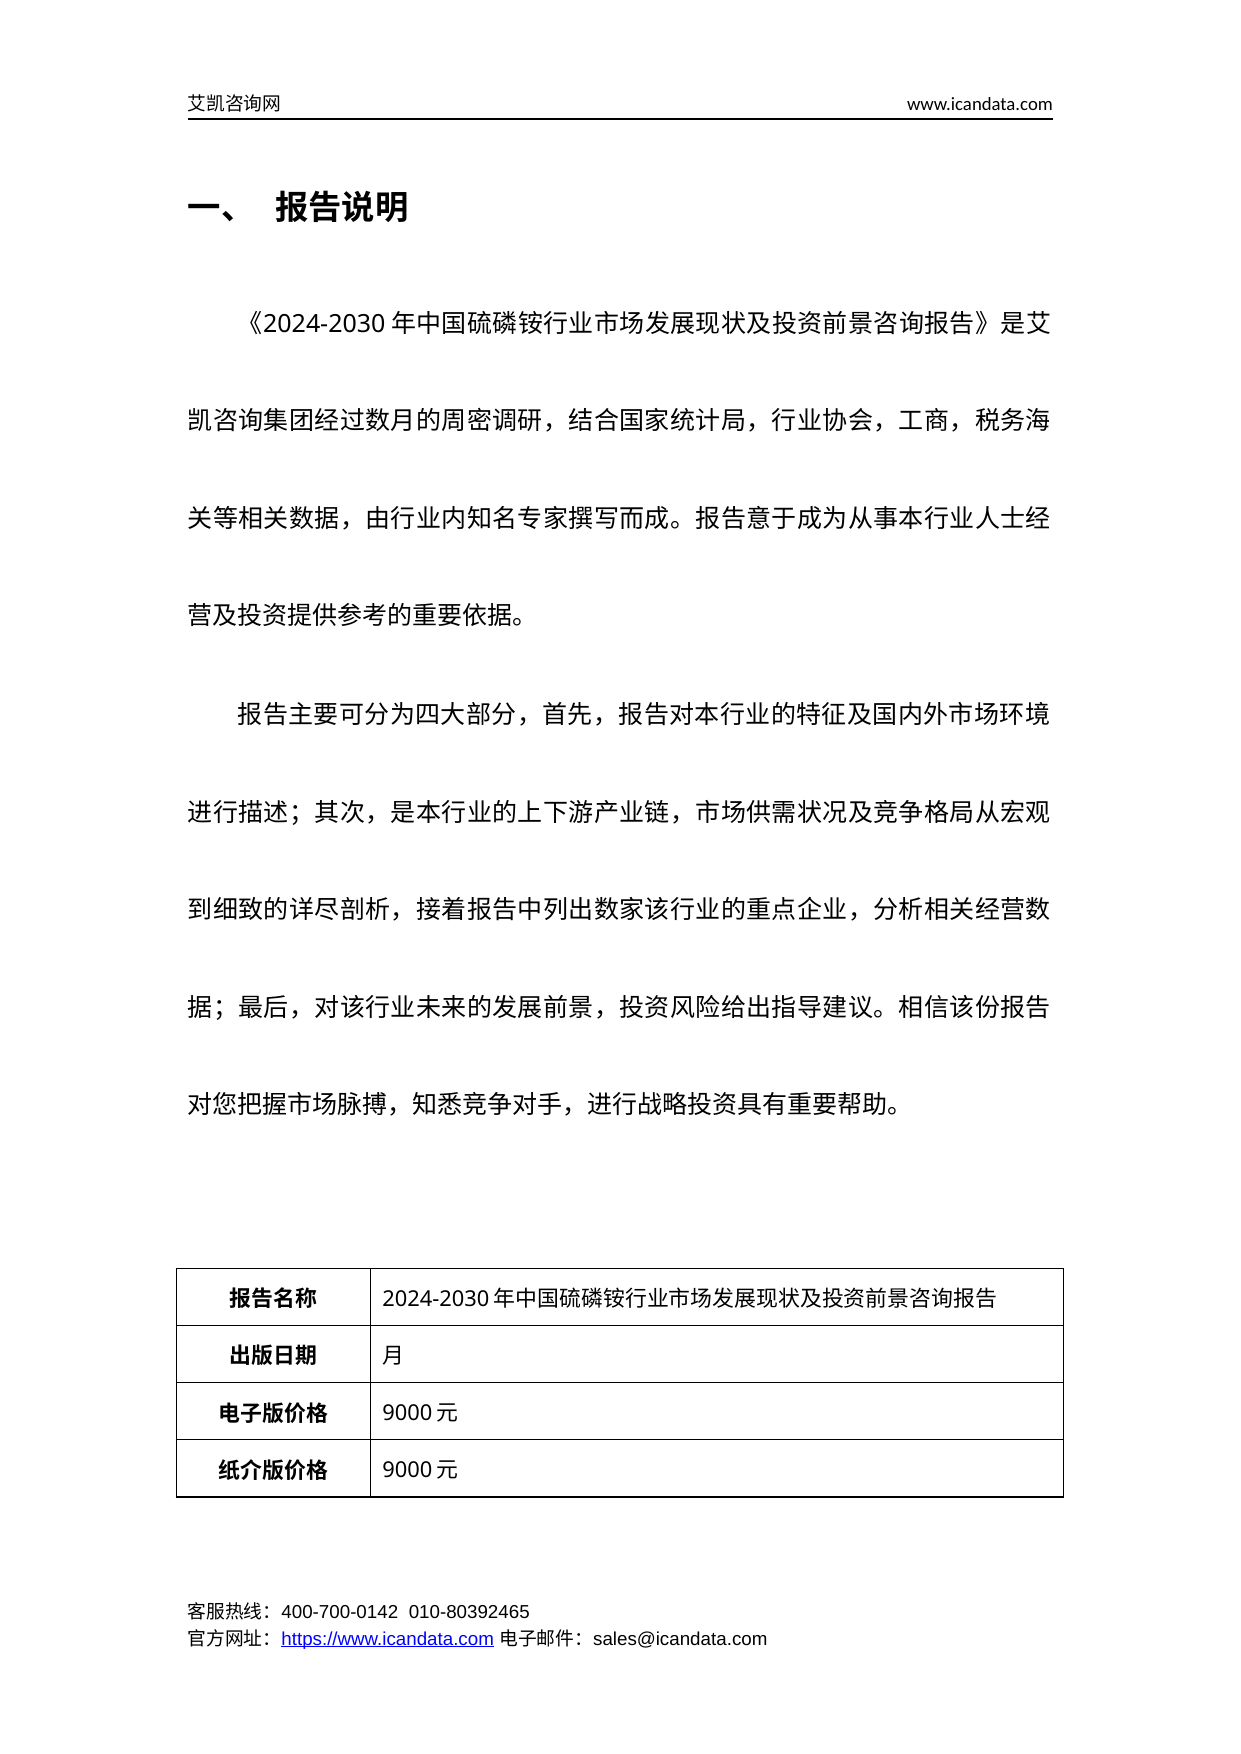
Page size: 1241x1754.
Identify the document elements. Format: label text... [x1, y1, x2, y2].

table_cell 电子版价格 [177, 1383, 370, 1439]
table_cell 纸介版价格 [177, 1440, 370, 1496]
table_cell 9000元 [371, 1383, 1063, 1439]
text 《2024-2030年中国硫磷铵行业市场发展现状及投资前景咨询报告》是艾凯咨询集团经过数月的周密调研，结合国家统计局，行业协会，工商，税务海关等相关数据，由行业内知名专家撰写而成。报告意于成为从事本行业人士经营及投资提供参考的重要依据。 [187, 289, 1053, 646]
table_cell 出版日期 [177, 1326, 370, 1382]
table_header 报告名称 [177, 1269, 370, 1325]
table_cell 月 [371, 1326, 1063, 1382]
table_header 2024-2030年中国硫磷铵行业市场发展现状及投资前景咨询报告 [371, 1269, 1063, 1325]
subtitle 报告说明 [187, 172, 1053, 237]
table_cell 9000元 [371, 1440, 1063, 1496]
text 报告主要可分为四大部分，首先，报告对本行业的特征及国内外市场环境进行描述；其次，是本行业的上下游产业链，市场供需状况及竞争格局从宏观到细致的详尽剖析，接着报告中列出数家该行业的重点企业，分析相关经营数据；最后，对该行业未来的发展前景，投资风险给出指导建议。相信该份报告对您把握市场脉搏，知悉竞争对手，进行战略投资具有重要帮助。 [187, 681, 1053, 1136]
